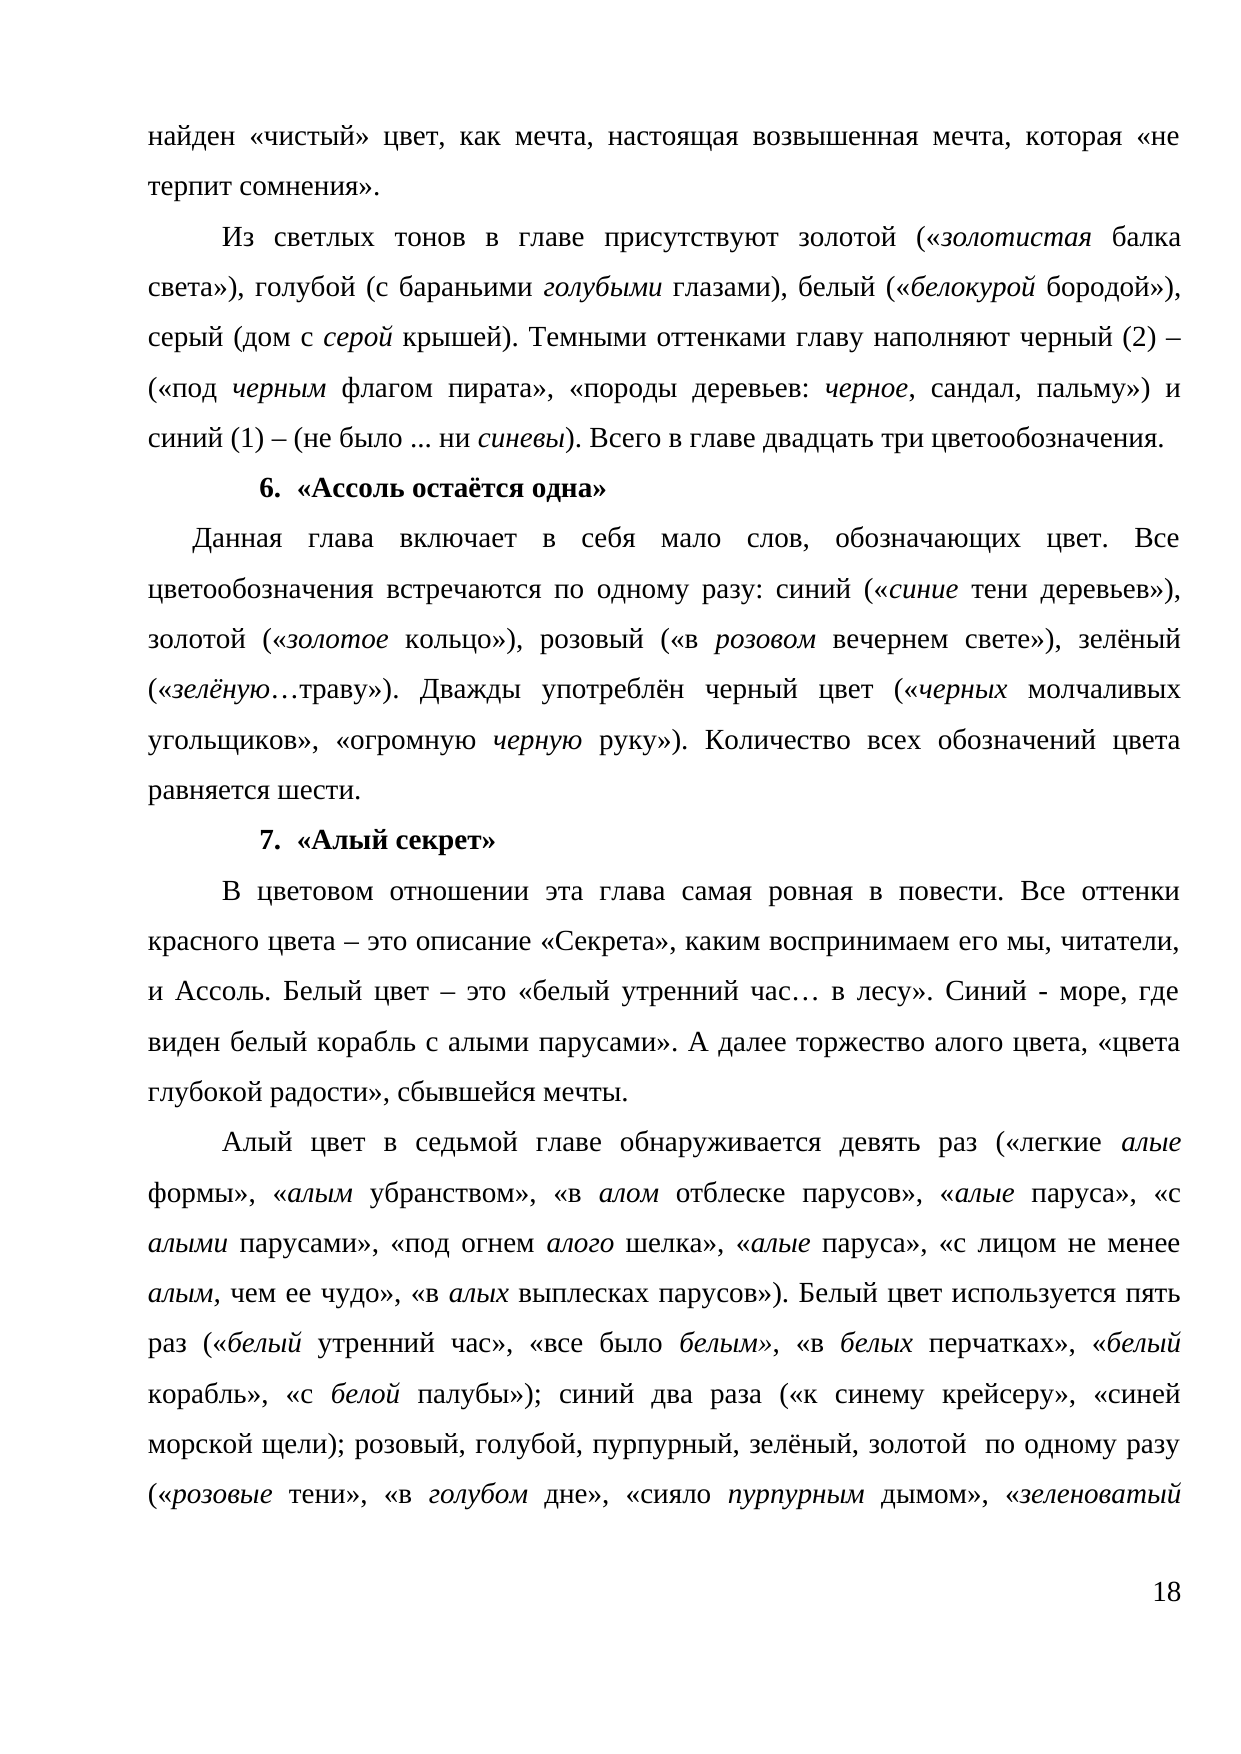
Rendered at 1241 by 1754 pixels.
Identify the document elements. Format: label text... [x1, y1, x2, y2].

list «Ассоль остаётся одна» [259, 470, 1181, 504]
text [148, 118, 1181, 202]
list «Алый секрет» [259, 822, 1181, 856]
text В цветовом отношении эта глава самая ровная в повести. Все оттенки красного цвета – это описание «Секрета», каким воспринимаем его мы, читатели, и Ассоль. Белый цвет – это «белый утренний час… в лесу». Синий - море, где виден белый корабль с алыми парусами». А далее торжество алого цвета, «цвета глубокой радости», сбывшейся мечты. [148, 873, 1181, 1108]
text Данная глава включает в себя мало слов, обозначающих цвет. Все цветообозначения встречаются по одному разу: синий («синие тени деревьев»), золотой («золотое кольцо»), розовый («в розовом вечернем свете»), зелёный («зелёную…траву»). Дважды употреблён черный цвет («черных молчаливых угольщиков», «огромную черную руку»). Количество всех обозначений цвета равняется шести. [148, 521, 1181, 806]
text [148, 1124, 1181, 1510]
text Из светлых тонов в главе присутствуют золотой («золотистая балка света»), голубой (с бараньими голубыми глазами), белый («белокурой бородой»), серый (дом с серой крышей). Темными оттенками главу наполняют черный (2) – («под черным флагом пирата», «породы деревьев: черное, сандал, пальму») и синий (1) – (не было ... ни синевы). Всего в главе двадцать три цветообозначения. [148, 219, 1181, 453]
